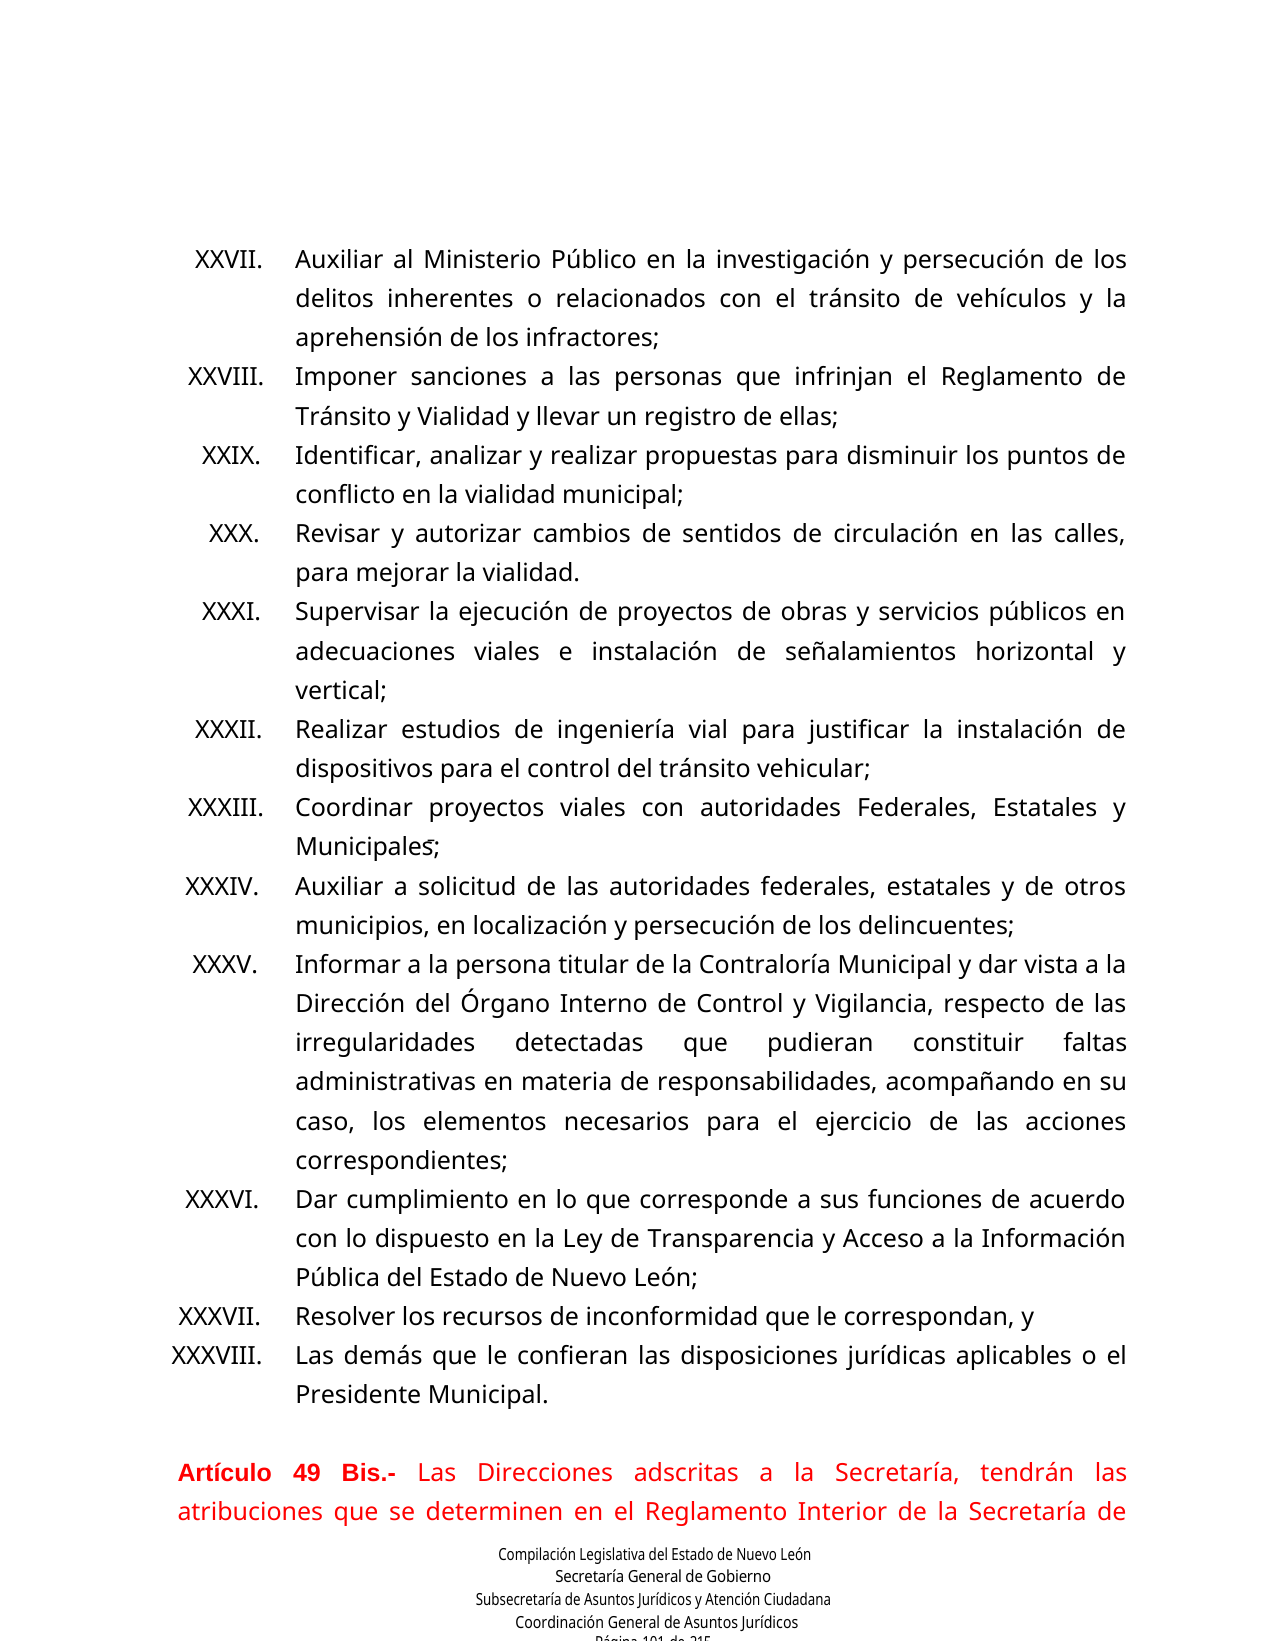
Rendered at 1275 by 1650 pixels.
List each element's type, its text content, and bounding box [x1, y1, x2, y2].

list Las demás que le confieran las disposiciones jurídicas aplicables o el Presidente Municipal. [171, 1337, 1128, 1411]
list Dar cumplimiento en lo que corresponde a sus funciones de acuerdo con lo dispuesto en la Ley de Transparencia y Acceso a la Información Pública del Estado de Nuevo León; [185, 1182, 1127, 1294]
list Auxiliar a solicitud de las autoridades federales, estatales y de otros municipios, en localización y persecución de los delincuentes; [185, 868, 1127, 941]
list Imponer sanciones a las personas que infrinjan el Reglamento de Tránsito y Vialidad y llevar un registro de ellas; [188, 359, 1127, 432]
list Coordinar proyectos viales con autoridades Federales, Estatales y Municipales; [188, 790, 1127, 863]
list Auxiliar al Ministerio Público en la investigación y persecución de los delitos inherentes o relacionados con el tránsito de vehículos y la aprehensión de los infractores; [195, 241, 1128, 354]
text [177, 1454, 1128, 1527]
list Resolver los recursos de inconformidad que le correspondan, y [178, 1299, 1177, 1333]
list Informar a la persona titular de la Contraloría Municipal y dar vista a la Dirección del Órgano Interno de Control y Vigilancia, respecto de las irregularidades detectadas que pudieran constituir faltas administrativas en materia de responsabilidades, acompañando en su caso, los elementos necesarios para el ejercicio de las acciones correspondientes; [192, 947, 1128, 1176]
list Supervisar la ejecución de proyectos de obras y servicios públicos en adecuaciones viales e instalación de señalamientos horizontal y vertical; [202, 594, 1127, 706]
list Revisar y autorizar cambios de sentidos de circulación en las calles, para mejorar la vialidad. [209, 516, 1127, 589]
list Realizar estudios de ingeniería vial para justificar la instalación de dispositivos para el control del tránsito vehicular; [195, 712, 1127, 785]
list Identificar, analizar y realizar propuestas para disminuir los puntos de conflicto en la vialidad municipal; [202, 437, 1127, 511]
